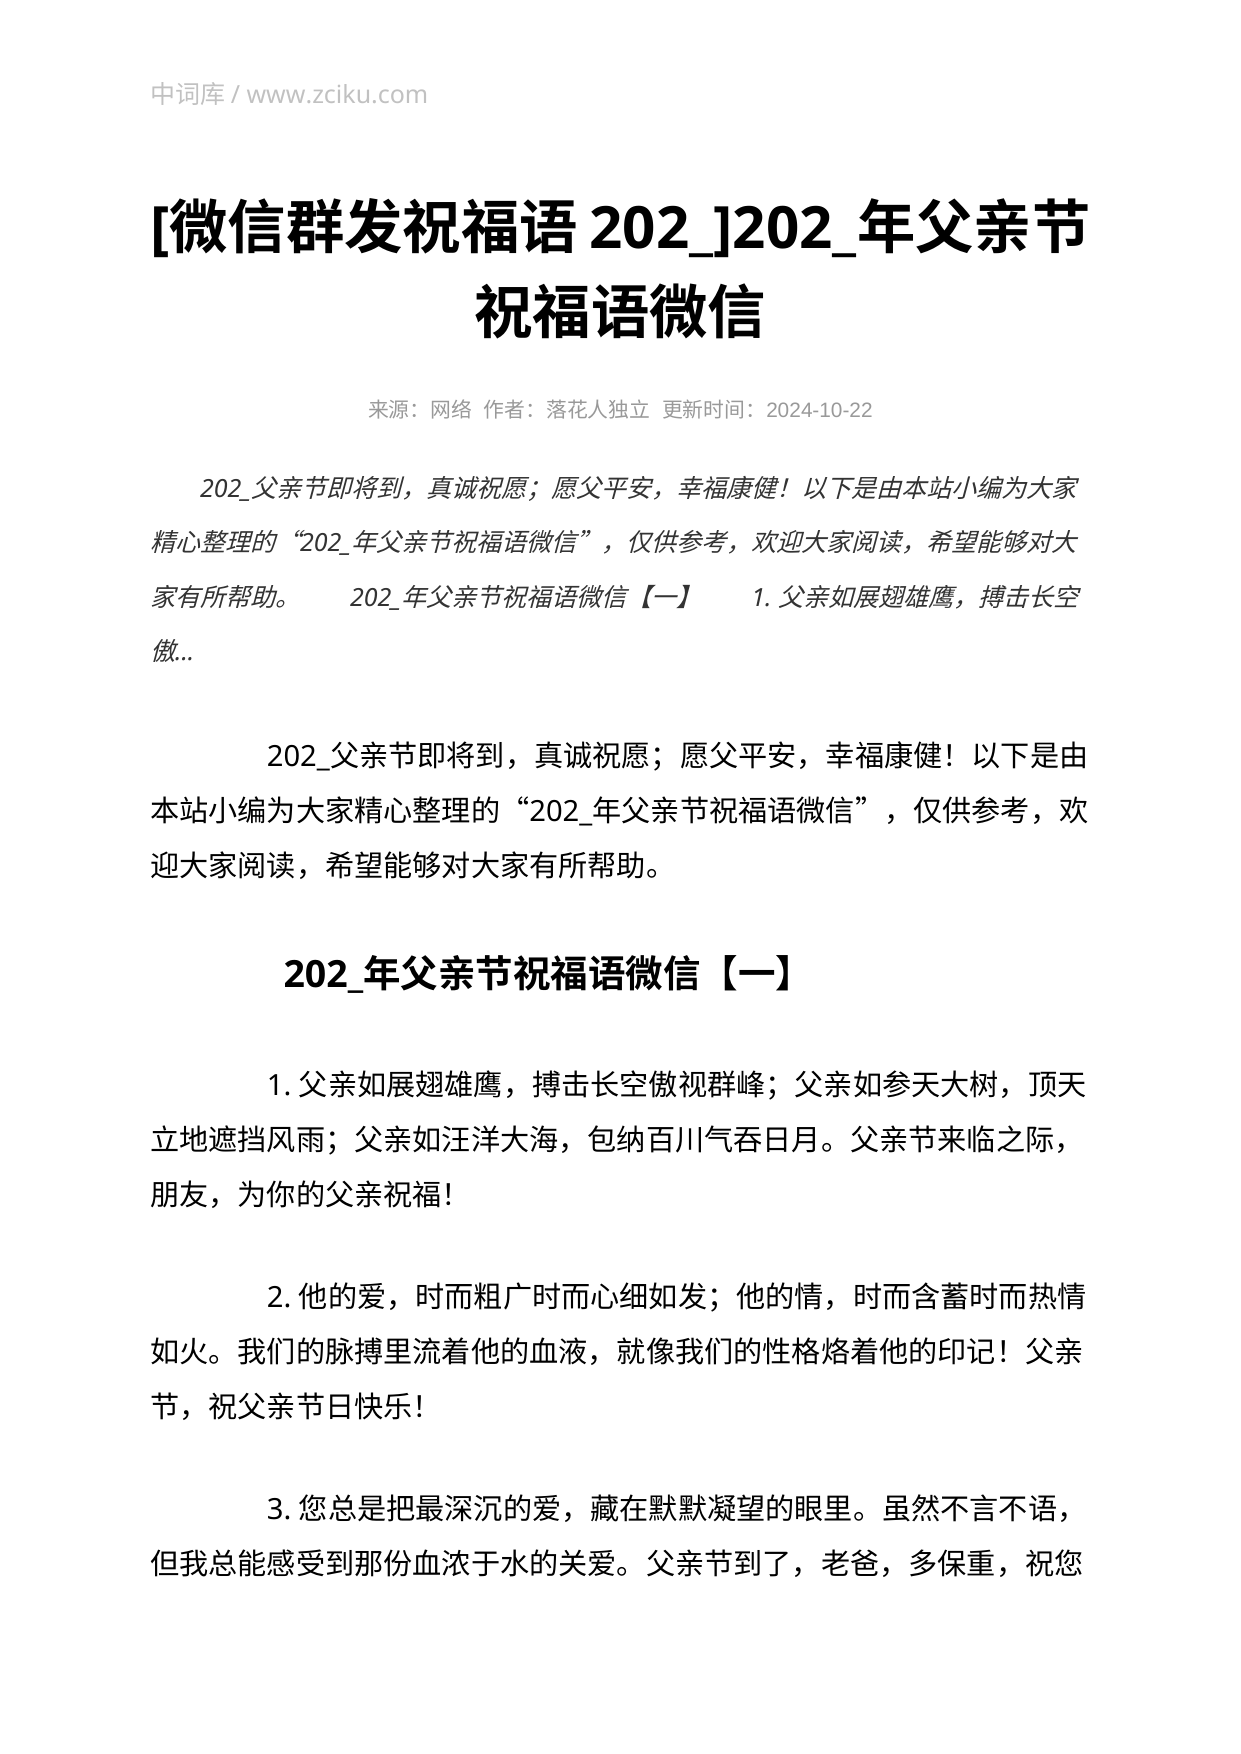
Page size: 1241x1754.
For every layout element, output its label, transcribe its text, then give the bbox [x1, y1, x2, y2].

subtitle [微信群发祝福语202_]202_年父亲节祝福语微信 [150, 181, 1090, 351]
text 来源：网络 作者：落花人独立 更新时间：2024-10-22 [150, 397, 1090, 421]
text 2. 他的爱，时而粗广时而心细如发；他的情，时而含蓄时而热情如火。我们的脉搏里流着他的血液，就像我们的性格烙着他的印记！父亲节，祝父亲节日快乐！ [150, 1274, 1090, 1426]
text 202_年父亲节祝福语微信【一】 [150, 944, 1090, 999]
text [150, 1485, 1090, 1583]
text 202_父亲节即将到，真诚祝愿；愿父平安，幸福康健！以下是由本站小编为大家精心整理的“202_年父亲节祝福语微信”，仅供参考，欢迎大家阅读，希望能够对大家有所帮助。 [150, 733, 1090, 885]
text 1. 父亲如展翅雄鹰，搏击长空傲视群峰；父亲如参天大树，顶天立地遮挡风雨；父亲如汪洋大海，包纳百川气吞日月。父亲节来临之际，朋友，为你的父亲祝福！ [150, 1062, 1090, 1214]
text 202_父亲节即将到，真诚祝愿；愿父平安，幸福康健！以下是由本站小编为大家精心整理的“202_年父亲节祝福语微信”，仅供参考，欢迎大家阅读，希望能够对大家有所帮助。 202_年父亲节祝福语微信【一】 1. 父亲如展翅雄鹰，搏击长空傲... [150, 468, 1090, 668]
